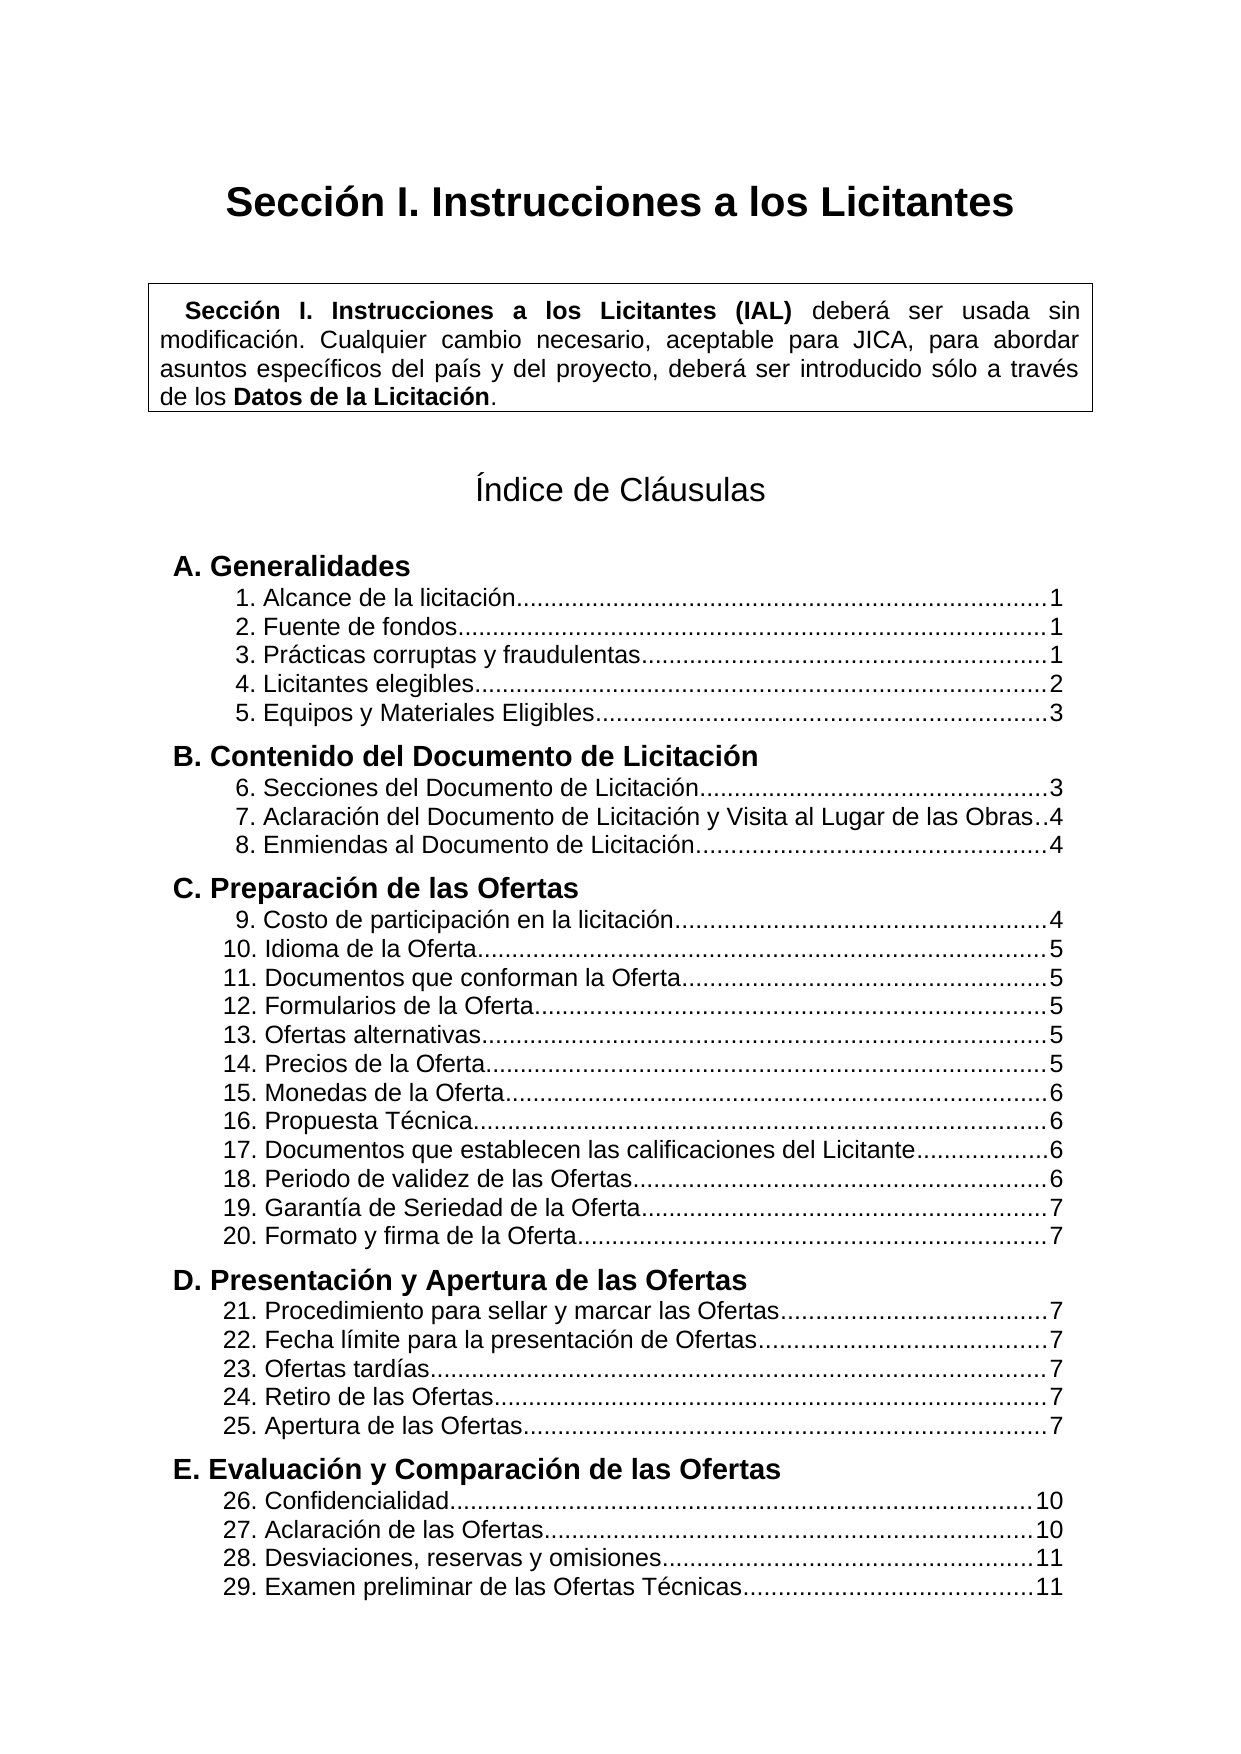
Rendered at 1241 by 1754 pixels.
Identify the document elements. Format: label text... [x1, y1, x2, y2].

text 28. Desviaciones, reservas y omisiones 11 [223, 1543, 1092, 1572]
text 15. Monedas de la Oferta 6 [223, 1077, 1092, 1106]
table_header Sección I. Instrucciones a los Licitantes (IAL) deberá ser usada sin modificación. Cualquier cambio necesario, aceptable para JICA, para abordar asuntos específicos del país y del proyecto, deberá ser introducido sólo a través de los Datos de la Licitación. [149, 284, 1092, 411]
text 16. Propuesta Técnica 6 [223, 1106, 1092, 1135]
text 13. Ofertas alternativas 5 [223, 1020, 1092, 1049]
text 25. Apertura de las Ofertas 7 [223, 1411, 1092, 1440]
text 17. Documentos que establecen las calificaciones del Licitante 6 [223, 1135, 1092, 1164]
text A. Generalidades [173, 549, 1092, 583]
text 14. Precios de la Oferta 5 [223, 1049, 1092, 1077]
text 8. Enmiendas al Documento de Licitación 4 [223, 830, 1092, 859]
text 18. Periodo de validez de las Ofertas 6 [223, 1164, 1092, 1192]
text B. Contenido del Documento de Licitación [173, 739, 1092, 773]
text 11. Documentos que conforman la Oferta 5 [223, 962, 1092, 991]
text 2. Fuente de fondos 1 [223, 612, 1092, 640]
text 22. Fecha límite para la presentación de Ofertas 7 [223, 1325, 1092, 1353]
text E. Evaluación y Comparación de las Ofertas [173, 1452, 1092, 1486]
text 9. Costo de participación en la licitación 4 [223, 905, 1092, 934]
text 20. Formato y firma de la Oferta 7 [223, 1221, 1092, 1250]
text Índice de Cláusulas [148, 470, 1092, 508]
text 26. Confidencialidad 10 [223, 1486, 1092, 1514]
text 4. Licitantes elegibles 2 [223, 669, 1092, 698]
text 21. Procedimiento para sellar y marcar las Ofertas 7 [223, 1296, 1092, 1325]
text 27. Aclaración de las Ofertas 10 [223, 1514, 1092, 1543]
text 7. Aclaración del Documento de Licitación y Visita al Lugar de las Obras 4 [223, 801, 1092, 830]
text Sección I. Instrucciones a los Licitantes [148, 177, 1092, 225]
text 12. Formularios de la Oferta 5 [223, 991, 1092, 1020]
text 3. Prácticas corruptas y fraudulentas 1 [223, 640, 1092, 669]
text D. Presentación y Apertura de las Ofertas [173, 1262, 1092, 1296]
text C. Preparación de las Ofertas [173, 871, 1092, 905]
text 24. Retiro de las Ofertas 7 [223, 1382, 1092, 1411]
text 29. Examen preliminar de las Ofertas Técnicas 11 [223, 1572, 1092, 1601]
text 5. Equipos y Materiales Eligibles 3 [223, 698, 1092, 727]
text 6. Secciones del Documento de Licitación 3 [223, 773, 1092, 801]
text 10. Idioma de la Oferta 5 [223, 934, 1092, 962]
text 19. Garantía de Seriedad de la Oferta 7 [223, 1192, 1092, 1221]
text 1. Alcance de la licitación 1 [223, 583, 1092, 612]
text 23. Ofertas tardías 7 [223, 1353, 1092, 1382]
